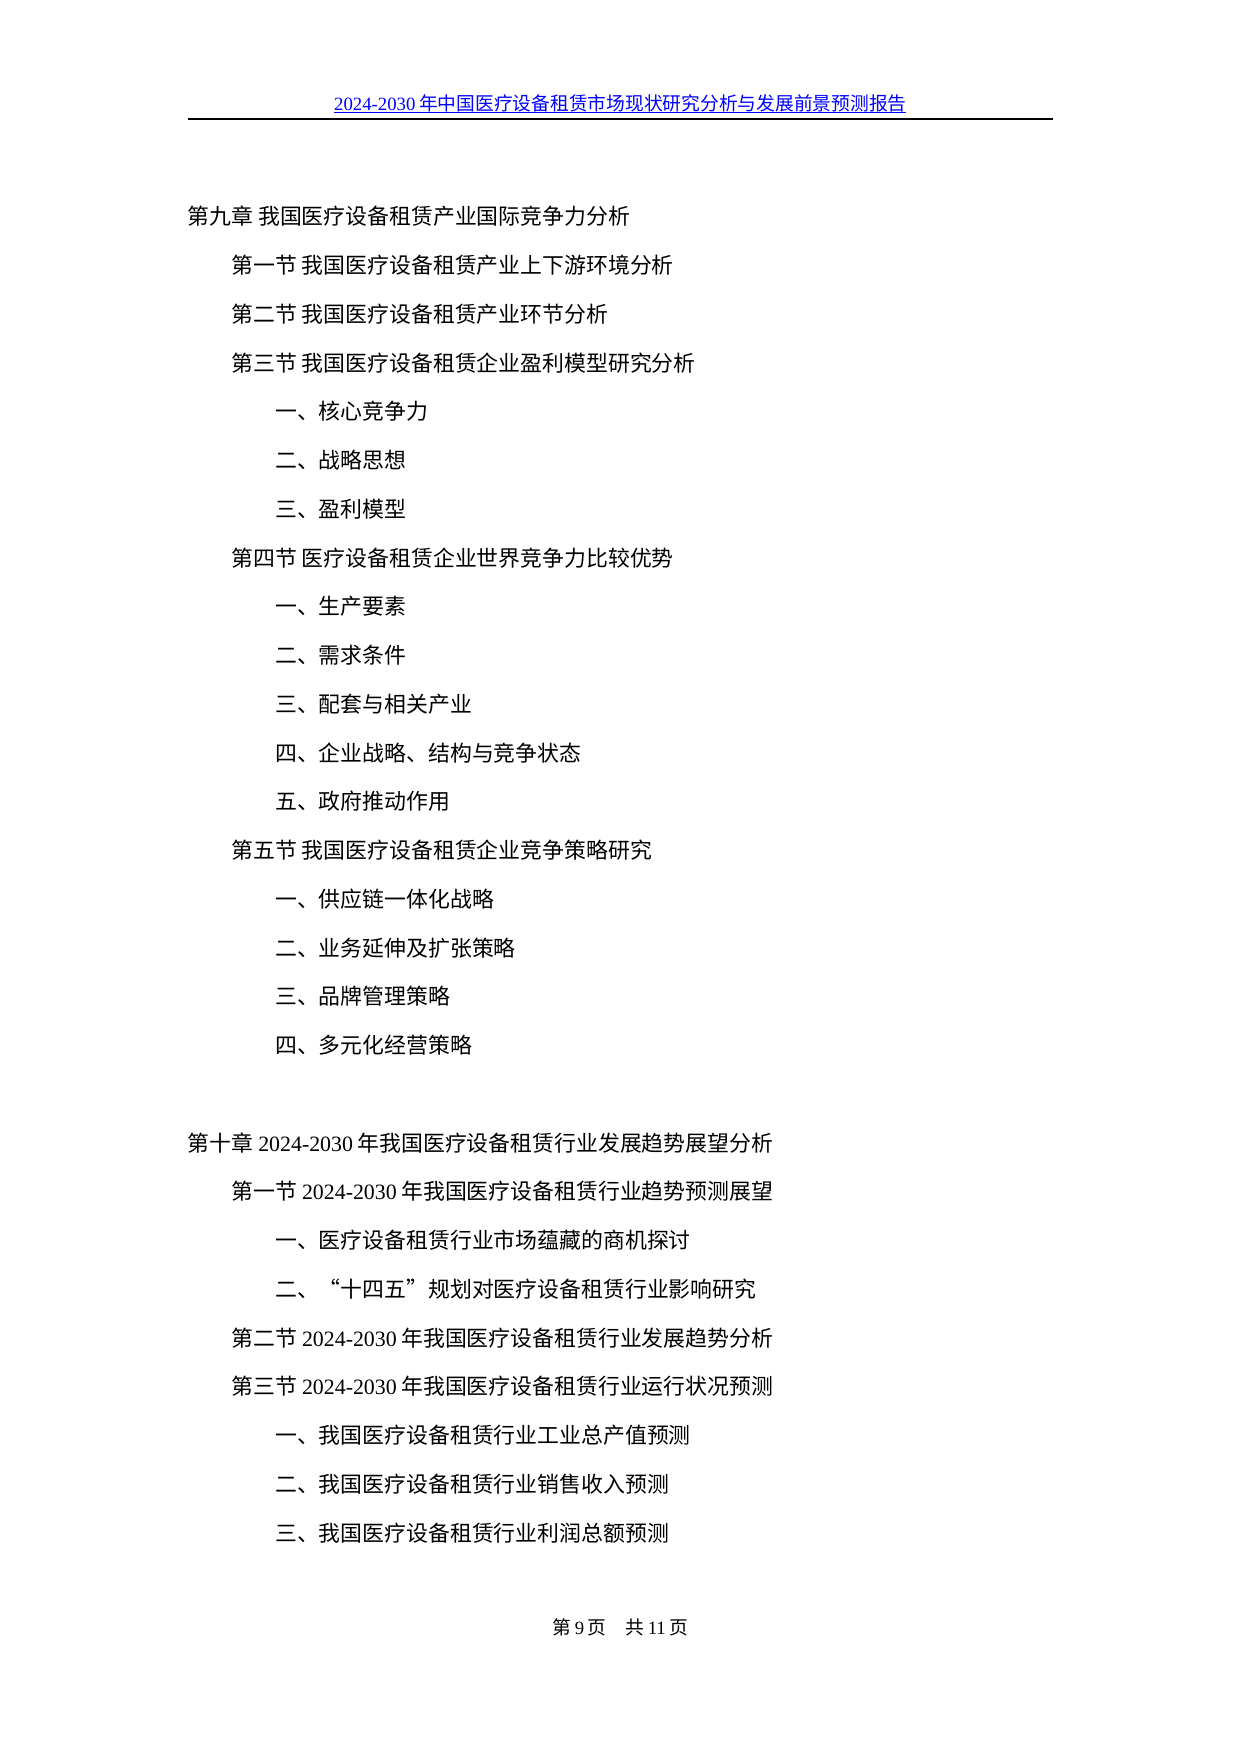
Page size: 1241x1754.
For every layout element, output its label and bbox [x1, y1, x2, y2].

text [187, 150, 1053, 1548]
